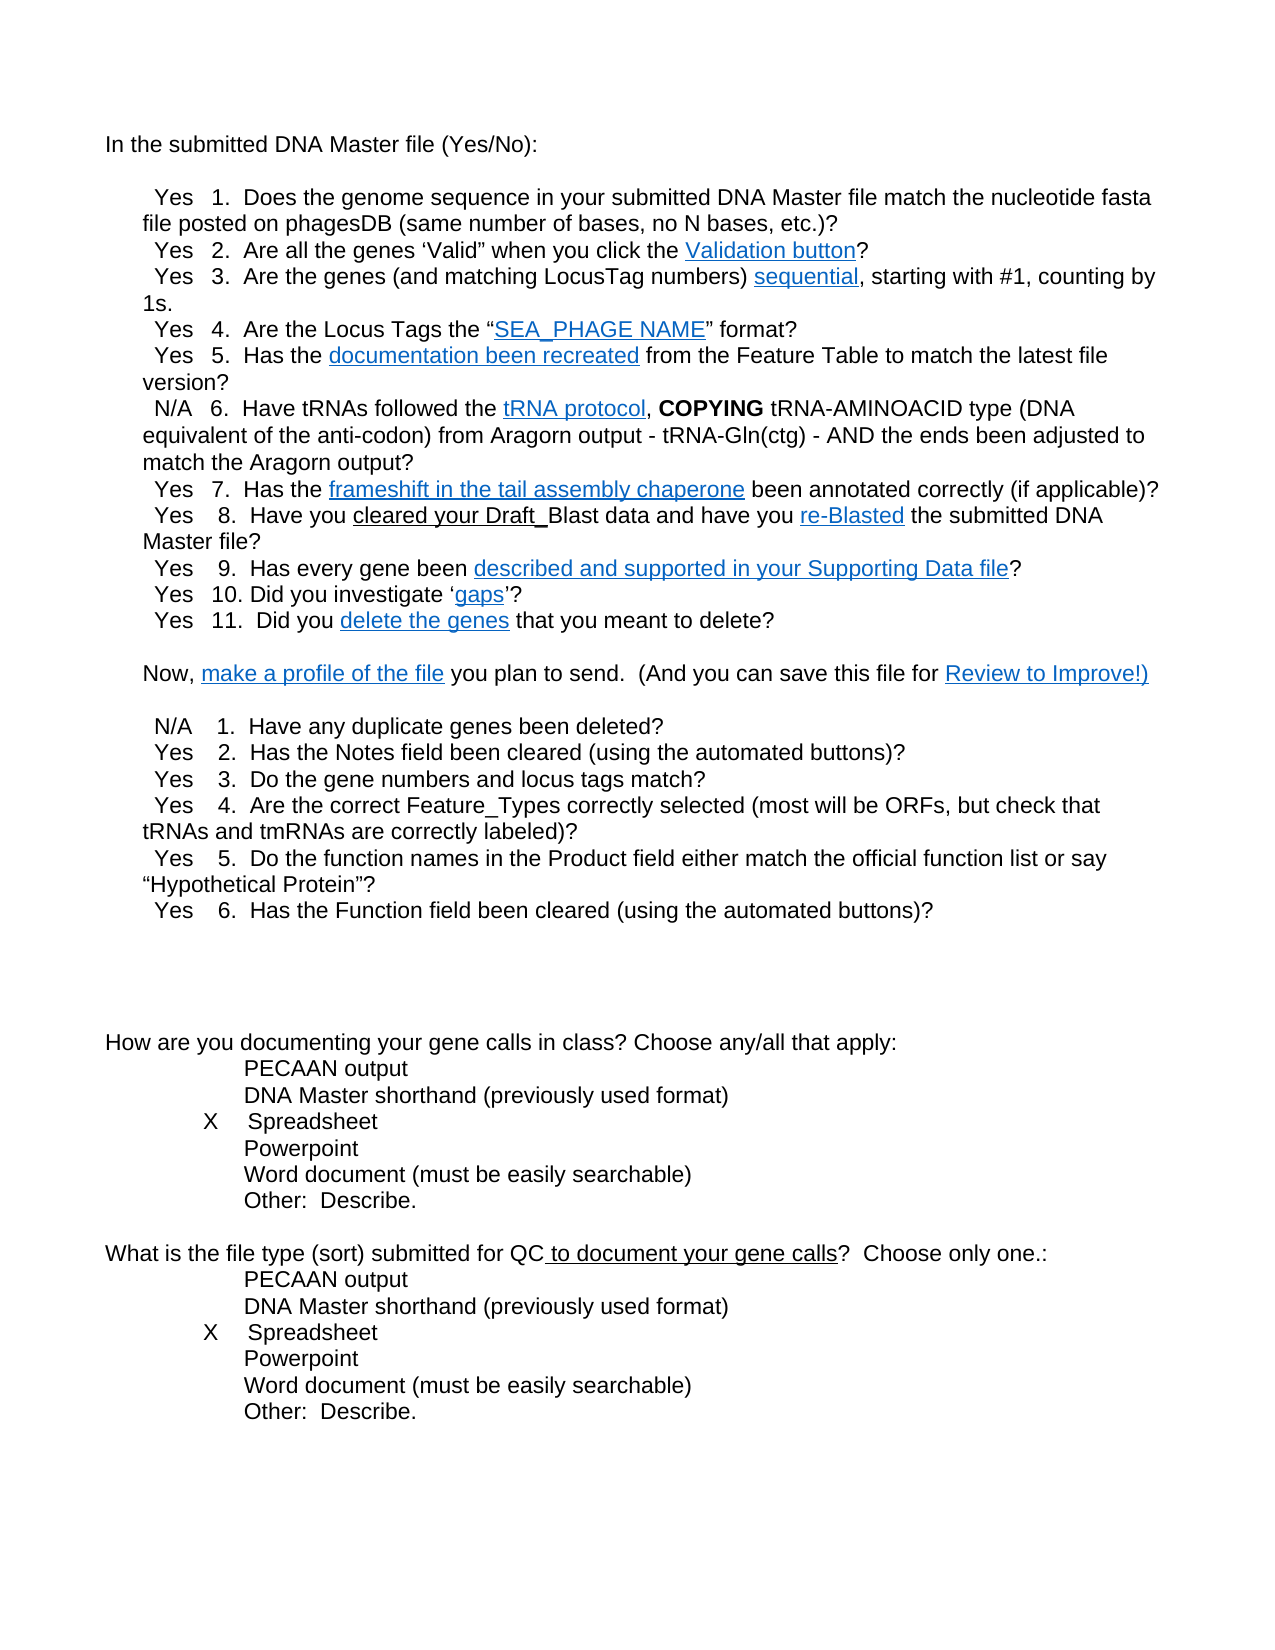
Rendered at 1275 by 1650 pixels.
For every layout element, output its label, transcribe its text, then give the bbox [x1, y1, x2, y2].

text Other: Describe. [180, 1187, 1170, 1213]
text Word document (must be easily searchable) [180, 1372, 1170, 1398]
text N/A 6. Have tRNAs followed the tRNA protocol, COPYING tRNA-AMINOACID type (DNA equivalent of the anti-codon) from Aragorn output - ﻿tRNA-Gln(ctg) - AND the ends been adjusted to match the Aragorn output? [142, 395, 1170, 476]
text Yes 11. Did you delete the genes that you meant to delete? [142, 607, 1170, 634]
text PECAAN output [180, 1266, 1170, 1293]
text Yes 2. Has the Notes field been cleared (using the automated buttons)? [142, 739, 1170, 766]
text Yes 5. Has the documentation been recreated from the Feature Table to match the latest file version? [142, 342, 1170, 395]
text Yes 3. Are the genes (and matching LocusTag numbers) sequential, starting with #1, counting by 1s. [142, 263, 1170, 316]
text Yes 6. Has the Function field been cleared (using the automated buttons)? [142, 897, 1170, 924]
text What is the file type (sort) submitted for QC to document your gene calls? Choose only one.: [105, 1240, 1170, 1266]
text Yes 1. Does the genome sequence in your submitted DNA Master file match the nucleotide fasta file posted on phagesDB (same number of bases, no N bases, etc.)? [142, 184, 1170, 237]
text Yes 7. Has the frameshift in the tail assembly chaperone been annotated correctly (if applicable)? [142, 476, 1170, 502]
text N/A 1. Have any duplicate genes been deleted? [142, 713, 1170, 739]
text Yes 8. Have you cleared your Draft_Blast data and have you re-Blasted the submitted DNA Master file? [142, 502, 1170, 555]
text PECAAN output [180, 1055, 1170, 1082]
text X Spreadsheet [180, 1108, 1170, 1134]
text DNA Master shorthand (previously used format) [180, 1293, 1170, 1319]
text Now, make a profile of the file you plan to send. (And you can save this file for Review to Improve!) [142, 660, 1170, 686]
text Yes 5. Do the function names in the Product field either match the official function list or say “Hypothetical Protein”? [142, 844, 1170, 897]
text Word document (must be easily searchable) [180, 1161, 1170, 1187]
text Powerpoint [180, 1134, 1170, 1161]
text DNA Master shorthand (previously used format) [180, 1082, 1170, 1108]
text Yes 10. Did you investigate ‘gaps’? [142, 581, 1170, 607]
text Yes 2. Are all the genes ‘Valid” when you click the Validation button? [142, 237, 1170, 263]
text How are you documenting your gene calls in class? Choose any/all that apply: [105, 1029, 1170, 1055]
text Powerpoint [180, 1345, 1170, 1372]
text Yes 4. Are the correct Feature_Types correctly selected (most will be ORFs, but check that tRNAs and tmRNAs are correctly labeled)? [142, 792, 1170, 844]
text X Spreadsheet [180, 1319, 1170, 1345]
text Yes 3. Do the gene numbers and locus tags match? [142, 766, 1170, 792]
text Yes 4. Are the Locus Tags the “SEA_PHAGE NAME” format? [142, 316, 1170, 342]
text Other: Describe. [180, 1398, 1170, 1424]
text Yes 9. Has every gene been described and supported in your Supporting Data file? [142, 555, 1170, 581]
text In the submitted DNA Master file (Yes/No): [105, 131, 1170, 158]
